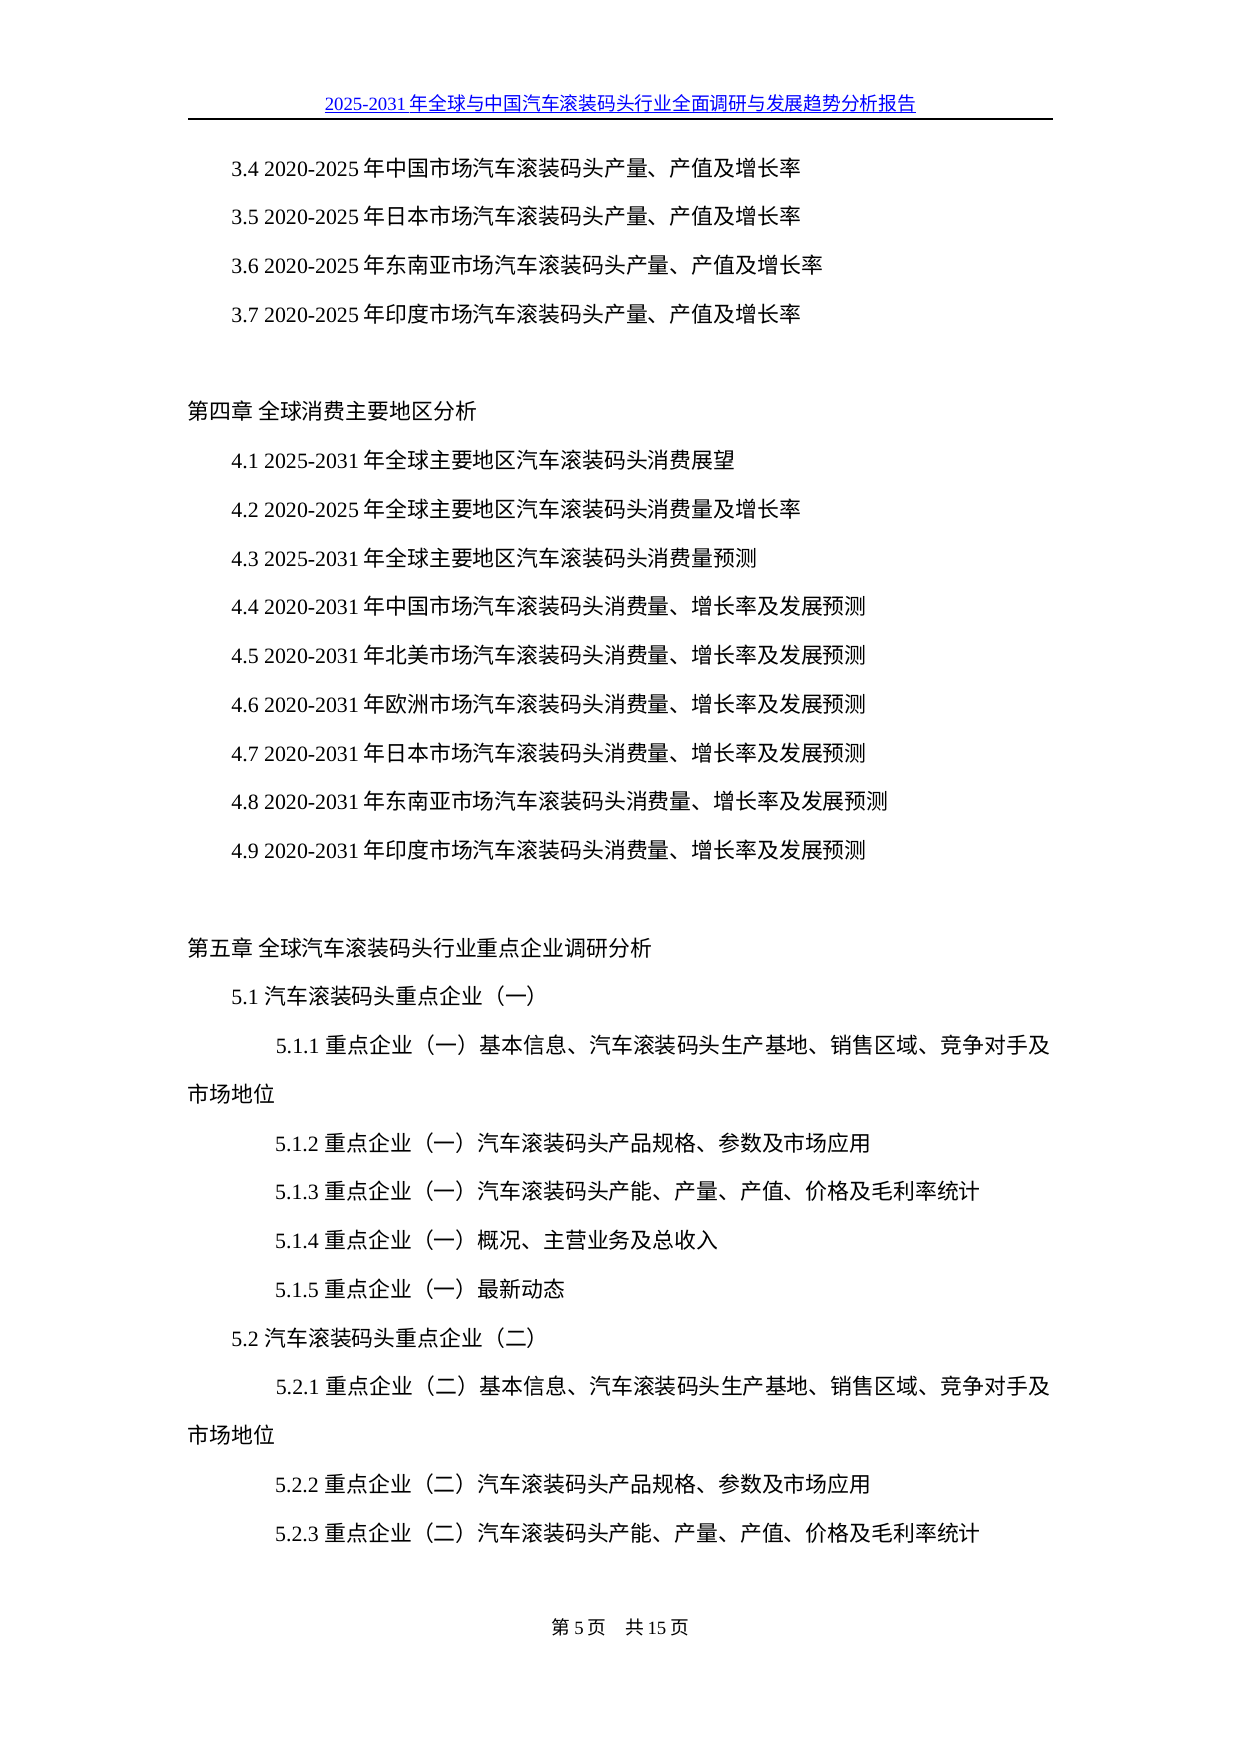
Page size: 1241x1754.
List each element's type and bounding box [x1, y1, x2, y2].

text [187, 150, 1053, 1548]
